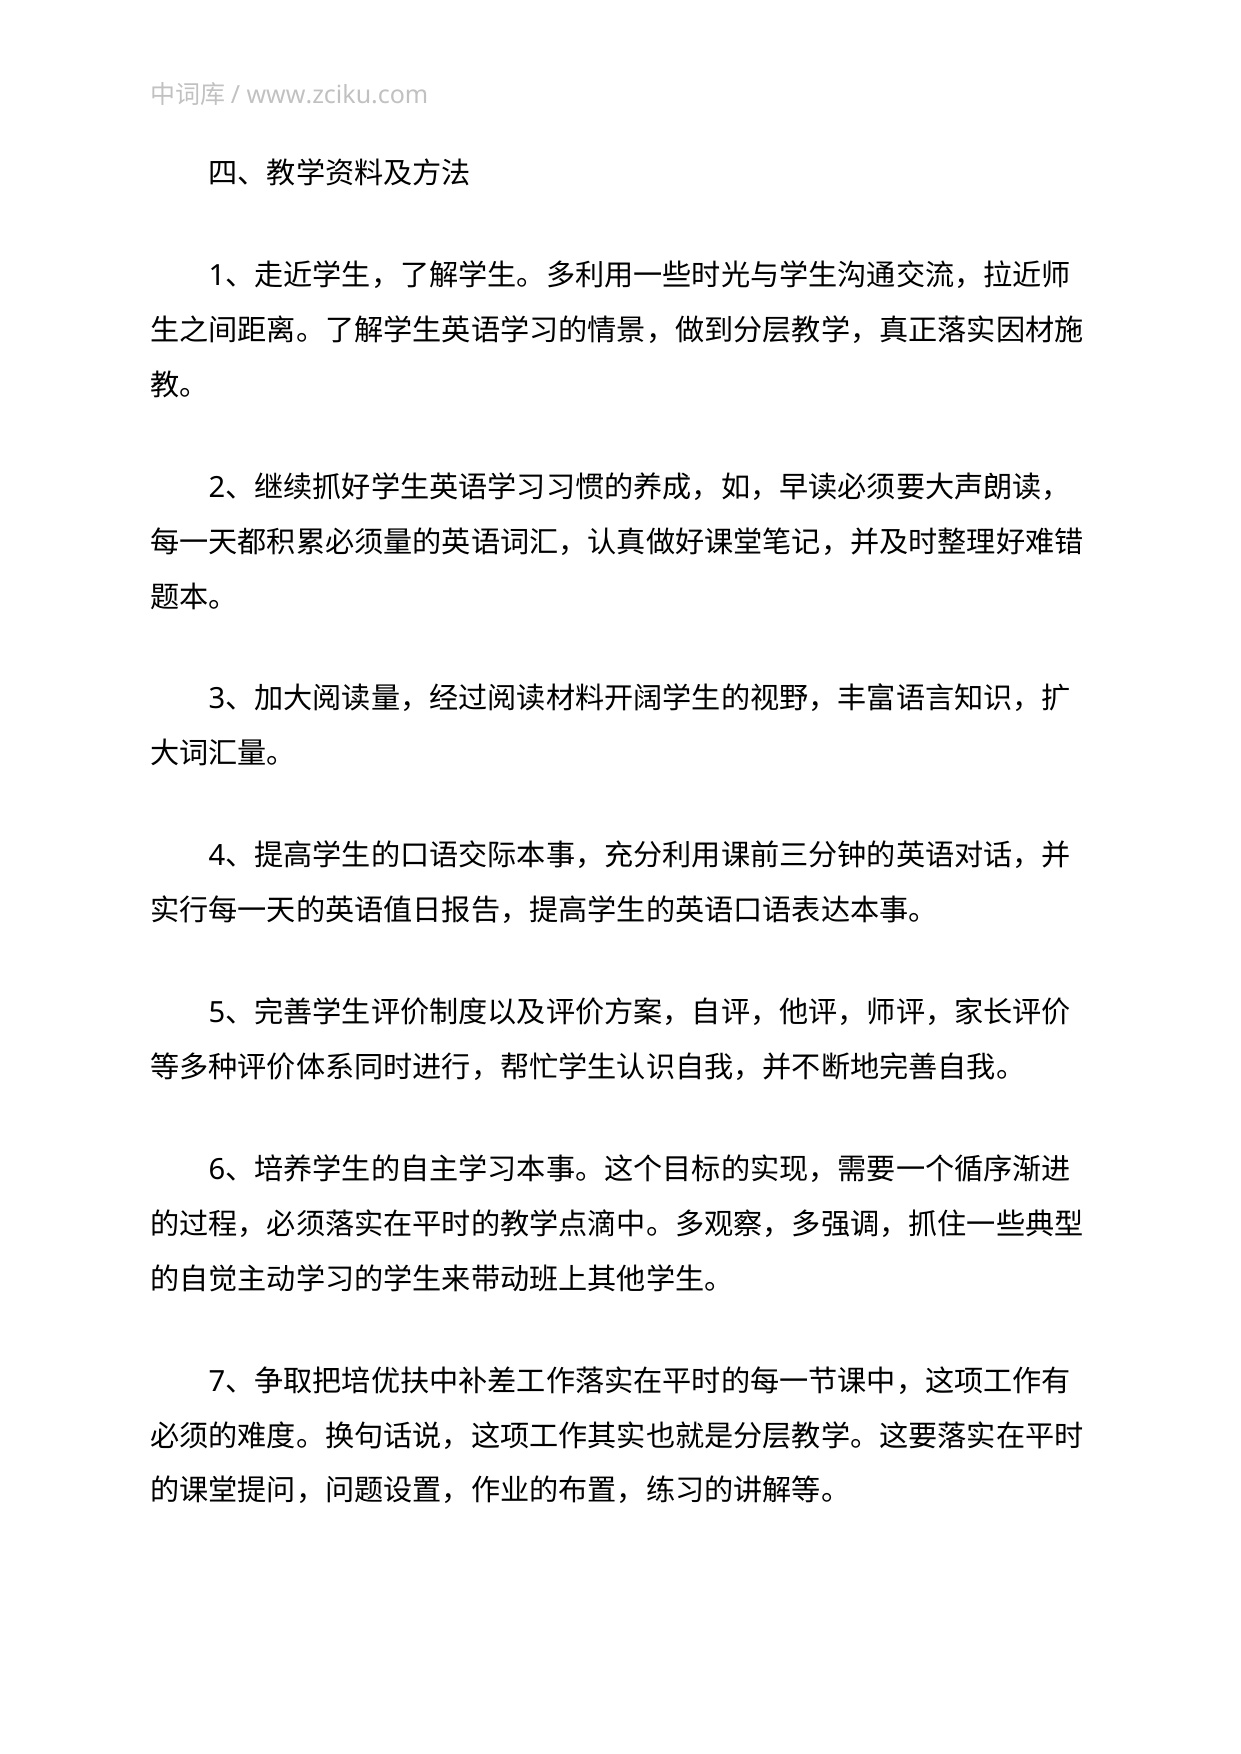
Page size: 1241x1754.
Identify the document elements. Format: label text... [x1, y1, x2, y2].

text 7、争取把培优扶中补差工作落实在平时的每一节课中，这项工作有必须的难度。换句话说，这项工作其实也就是分层教学。这要落实在平时的课堂提问，问题设置，作业的布置，练习的讲解等。 [150, 1357, 1090, 1509]
text 4、提高学生的口语交际本事，充分利用课前三分钟的英语对话，并实行每一天的英语值日报告，提高学生的英语口语表达本事。 [150, 832, 1090, 929]
text 5、完善学生评价制度以及评价方案，自评，他评，师评，家长评价等多种评价体系同时进行，帮忙学生认识自我，并不断地完善自我。 [150, 989, 1090, 1086]
text 6、培养学生的自主学习本事。这个目标的实现，需要一个循序渐进的过程，必须落实在平时的教学点滴中。多观察，多强调，抓住一些典型的自觉主动学习的学生来带动班上其他学生。 [150, 1145, 1090, 1298]
text 3、加大阅读量，经过阅读材料开阔学生的视野，丰富语言知识，扩大词汇量。 [150, 675, 1090, 772]
text 四、教学资料及方法 [150, 150, 1090, 192]
text 2、继续抓好学生英语学习习惯的养成，如，早读必须要大声朗读，每一天都积累必须量的英语词汇，认真做好课堂笔记，并及时整理好难错题本。 [150, 463, 1090, 616]
text 1、走近学生，了解学生。多利用一些时光与学生沟通交流，拉近师生之间距离。了解学生英语学习的情景，做到分层教学，真正落实因材施教。 [150, 252, 1090, 404]
